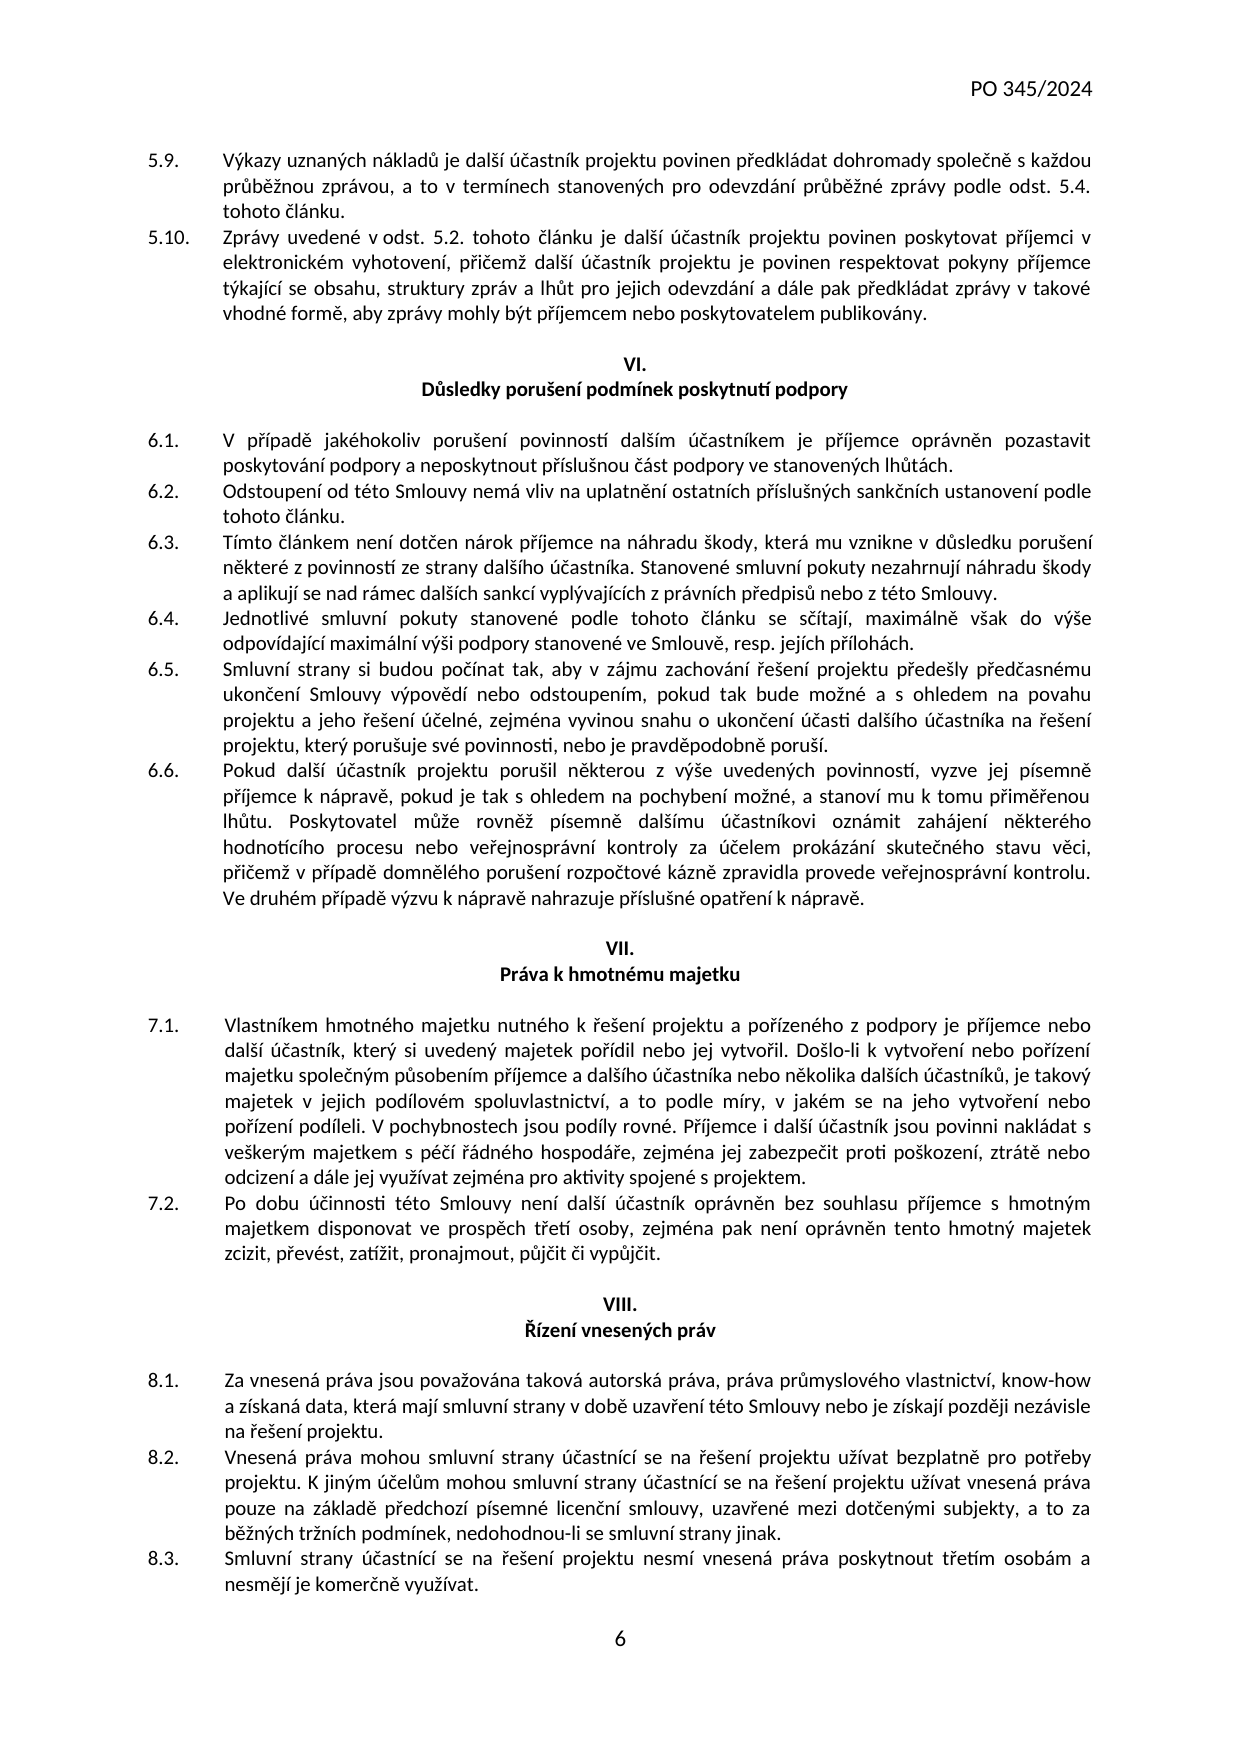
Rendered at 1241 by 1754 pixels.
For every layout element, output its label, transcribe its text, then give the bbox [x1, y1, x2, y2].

list Vnesená práva mohou smluvní strany účastnící se na řešení projektu užívat bezplatně pro potřeby projektu. K jiným účelům mohou smluvní strany účastnící se na řešení projektu užívat vnesená práva pouze na základě předchozí písemné licenční smlouvy, uzavřené mezi dotčenými subjekty, a to za běžných tržních podmínek, nedohodnou-li se smluvní strany jinak. [148, 1444, 1093, 1546]
list Pokud další účastník projektu porušil některou z výše uvedených povinností, vyzve jej písemně příjemce k nápravě, pokud je tak s ohledem na pochybení možné, a stanoví mu k tomu přiměřenou lhůtu. Poskytovatel může rovněž písemně dalšímu účastníkovi oznámit zahájení některého hodnotícího procesu nebo veřejnosprávní kontroly za účelem prokázání skutečného stavu věci, přičemž v případě domnělého porušení rozpočtové kázně zpravidla provede veřejnosprávní kontrolu. Ve druhém případě výzvu k nápravě nahrazuje příslušné opatření k nápravě. [148, 758, 1093, 910]
list Smluvní strany účastnící se na řešení projektu nesmí vnesená práva poskytnout třetím osobám a nesmějí je komerčně využívat. [148, 1546, 1093, 1596]
list Odstoupení od této Smlouvy nemá vliv na uplatnění ostatních příslušných sankčních ustanovení podle tohoto článku. [148, 478, 1093, 529]
list Smluvní strany si budou počínat tak, aby v zájmu zachování řešení projektu předešly předčasnému ukončení Smlouvy výpovědí nebo odstoupením, pokud tak bude možné a s ohledem na povahu projektu a jeho řešení účelné, zejména vyvinou snahu o ukončení účasti dalšího účastníka na řešení projektu, který porušuje své povinnosti, nebo je pravděpodobně poruší. [148, 656, 1093, 758]
list Výkazy uznaných nákladů je další účastník projektu povinen předkládat dohromady společně s každou průběžnou zprávou, a to v termínech stanovených pro odevzdání průběžné zprávy podle odst. 5.4. tohoto článku. [148, 148, 1093, 224]
list Po dobu účinnosti této Smlouvy není další účastník oprávněn bez souhlasu příjemce s hmotným majetkem disponovat ve prospěch třetí osoby, zejména pak není oprávněn tento hmotný majetek zcizit, převést, zatížit, pronajmout, půjčit či vypůjčit. [148, 1190, 1093, 1266]
text VI. [177, 351, 1093, 376]
list V případě jakéhokoliv porušení povinností dalším účastníkem je příjemce oprávněn pozastavit poskytování podpory a neposkytnout příslušnou část podpory ve stanovených lhůtách. [148, 427, 1093, 478]
list Vlastníkem hmotného majetku nutného k řešení projektu a pořízeného z podpory je příjemce nebo další účastník, který si uvedený majetek pořídil nebo jej vytvořil. Došlo-li k vytvoření nebo pořízení majetku společným působením příjemce a dalšího účastníka nebo několika dalších účastníků, je takový majetek v jejich podílovém spoluvlastnictví, a to podle míry, v jakém se na jeho vytvoření nebo pořízení podíleli. V pochybnostech jsou podíly rovné. Příjemce i další účastník jsou povinni nakládat s veškerým majetkem s péčí řádného hospodáře, zejména jej zabezpečit proti poškození, ztrátě nebo odcizení a dále jej využívat zejména pro aktivity spojené s projektem. [148, 1012, 1093, 1190]
text Důsledky porušení podmínek poskytnutí podpory [177, 376, 1093, 402]
list Zprávy uvedené v odst. 5.2. tohoto článku je další účastník projektu povinen poskytovat příjemci v elektronickém vyhotovení, přičemž další účastník projektu je povinen respektovat pokyny příjemce týkající se obsahu, struktury zpráv a lhůt pro jejich odevzdání a dále pak předkládat zprávy v takové vhodné formě, aby zprávy mohly být příjemcem nebo poskytovatelem publikovány. [148, 224, 1093, 326]
text Řízení vnesených práv [148, 1317, 1093, 1342]
list Jednotlivé smluvní pokuty stanovené podle tohoto článku se sčítají, maximálně však do výše odpovídající maximální výši podpory stanovené ve Smlouvě, resp. jejích přílohách. [148, 605, 1093, 656]
text VII. [148, 936, 1093, 961]
list Za vnesená práva jsou považována taková autorská práva, práva průmyslového vlastnictví, know-how a získaná data, která mají smluvní strany v době uzavření této Smlouvy nebo je získají později nezávisle na řešení projektu. [148, 1368, 1093, 1444]
list Tímto článkem není dotčen nárok příjemce na náhradu škody, která mu vznikne v důsledku porušení některé z povinností ze strany dalšího účastníka. Stanovené smluvní pokuty nezahrnují náhradu škody a aplikují se nad rámec dalších sankcí vyplývajících z právních předpisů nebo z této Smlouvy. [148, 529, 1093, 605]
text VIII. [148, 1291, 1093, 1317]
text Práva k hmotnému majetku [148, 961, 1093, 986]
